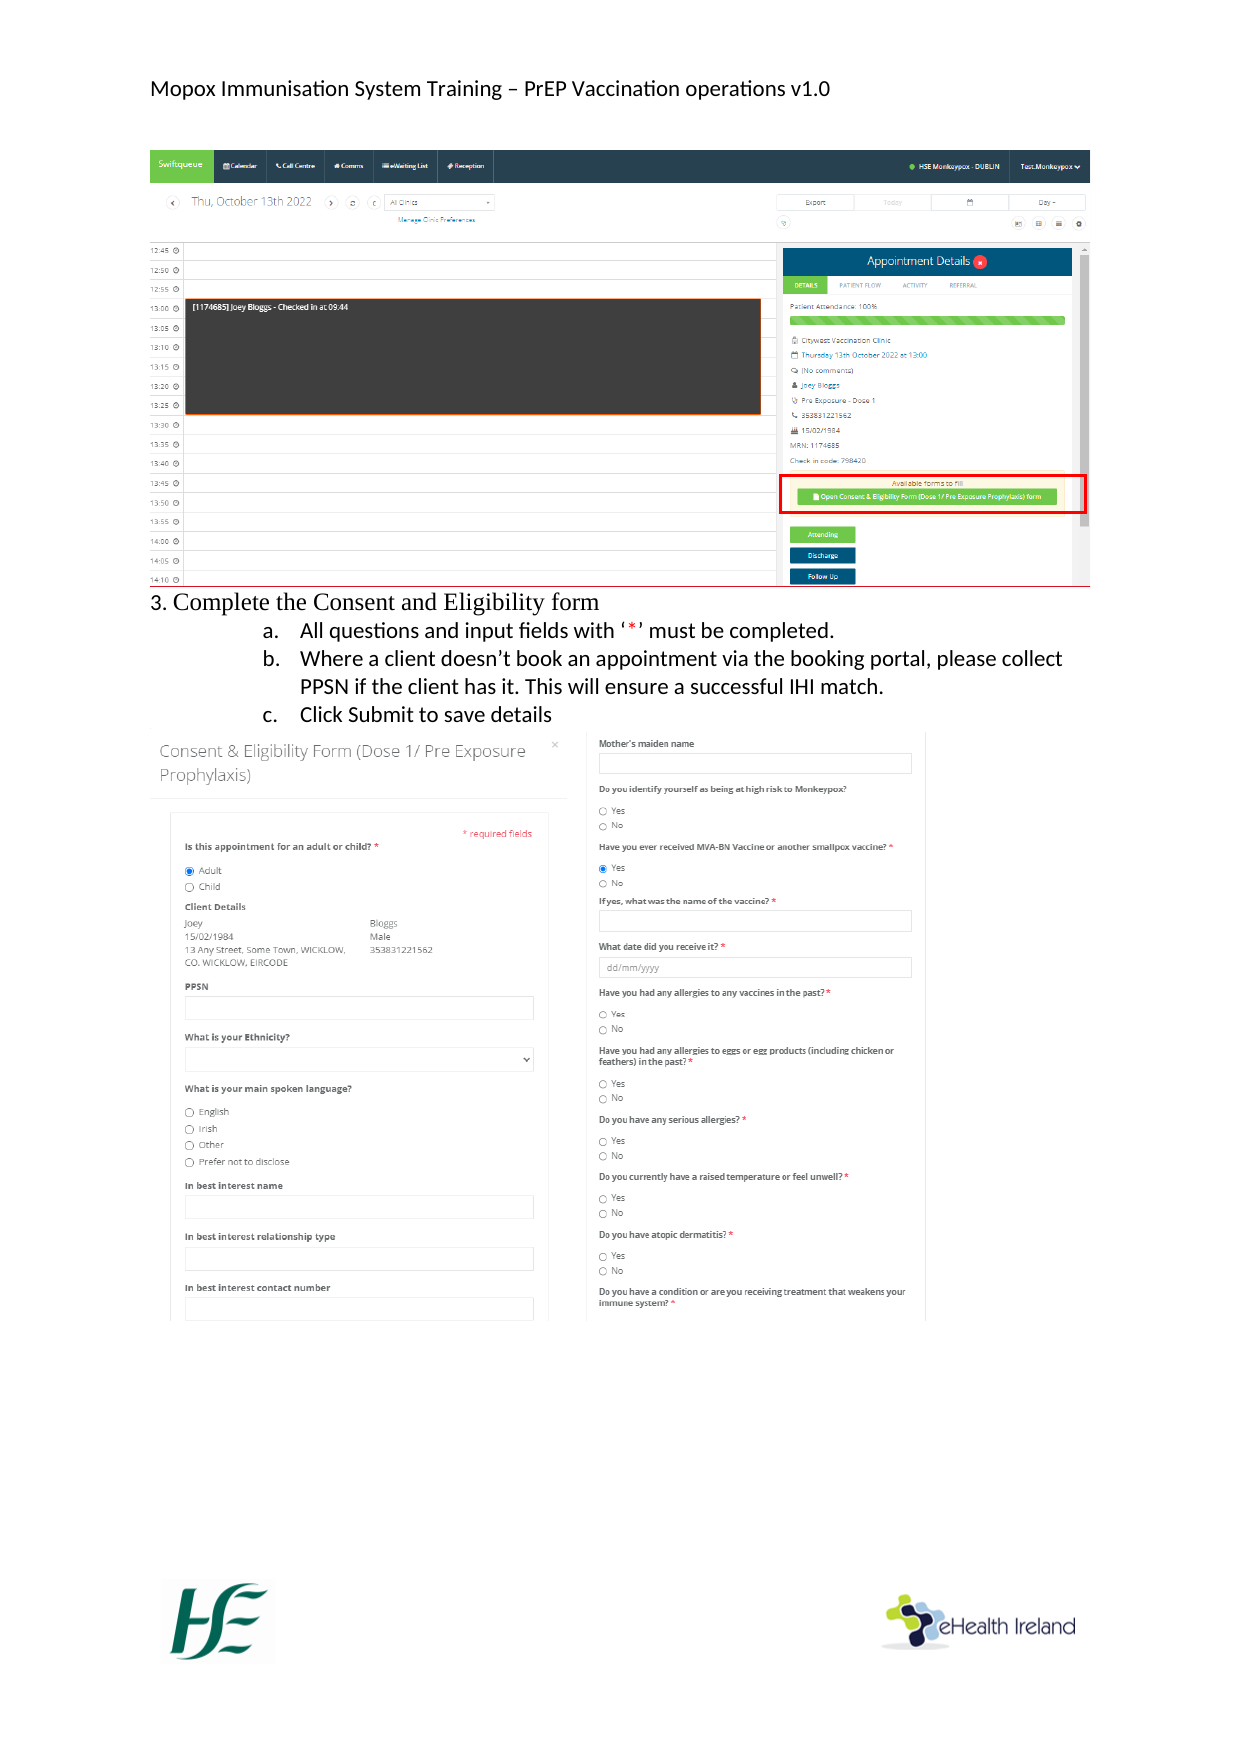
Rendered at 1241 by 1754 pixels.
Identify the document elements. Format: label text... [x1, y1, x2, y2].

list Where a client doesn’t book an appointment via the booking portal, please collect PPSN if the client has it. This will ensure a successful IHI match. [262, 644, 1090, 700]
list Click Submit to save details [262, 700, 1090, 728]
list All questions and input fields with ‘*’ must be completed. [262, 616, 1090, 644]
text 3. Complete the Consent and Eligibility form [150, 587, 1090, 616]
picture [150, 150, 1091, 587]
picture [150, 728, 943, 1321]
picture [150, 1562, 1091, 1681]
